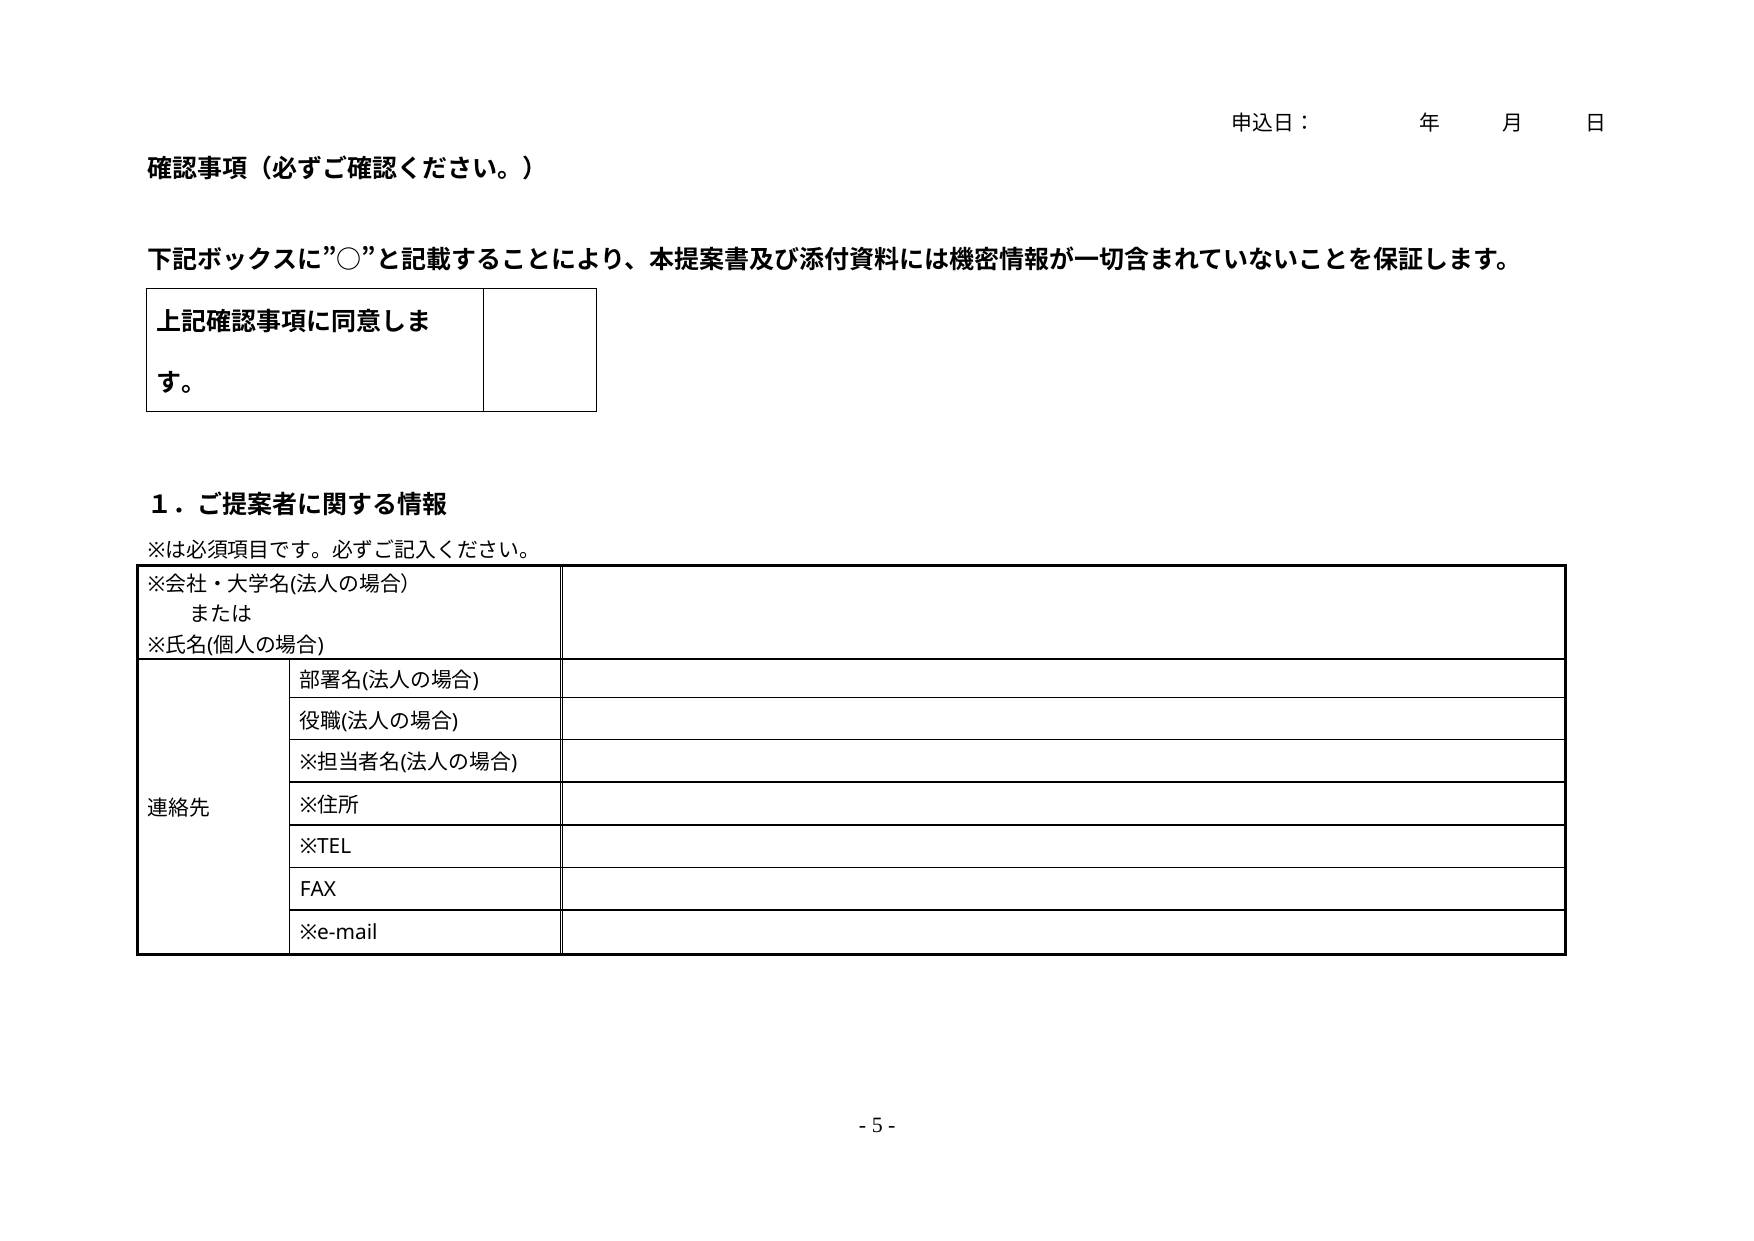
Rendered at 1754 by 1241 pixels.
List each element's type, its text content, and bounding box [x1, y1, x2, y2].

table_cell FAX [290, 868, 560, 909]
text 申込日： 年 月 日 [148, 106, 1606, 136]
table_cell [563, 826, 1564, 866]
table_header 上記確認事項に同意します。 [147, 289, 483, 411]
table_cell [563, 740, 1564, 781]
table_cell [563, 698, 1564, 738]
table_cell [563, 911, 1564, 953]
table_header １．ご提案者に関する情報 ※は必須項目です。必ずご記入ください。 [138, 473, 1565, 564]
text 下記ボックスに”○”と記載することにより、本提案書及び添付資料には機密情報が一切含まれていないことを保証します。 [148, 227, 1606, 288]
table_cell 役職(法人の場合) [290, 698, 560, 738]
table_cell [563, 660, 1564, 697]
table_cell [563, 567, 1564, 658]
table_cell [563, 868, 1564, 909]
table_cell ※TEL [290, 826, 560, 866]
table_header [484, 289, 596, 411]
table_cell ※担当者名(法人の場合) [290, 740, 560, 781]
table_cell ※e-mail [290, 911, 560, 953]
table_cell 連絡先 [139, 660, 289, 953]
table_cell [563, 783, 1564, 824]
table_cell ※会社・大学名(法人の場合） または ※氏名(個人の場合) [139, 567, 560, 658]
table_cell 部署名(法人の場合) [290, 660, 560, 697]
text 確認事項（必ずご確認ください。） [148, 136, 1606, 197]
table_cell ※住所 [290, 783, 560, 824]
